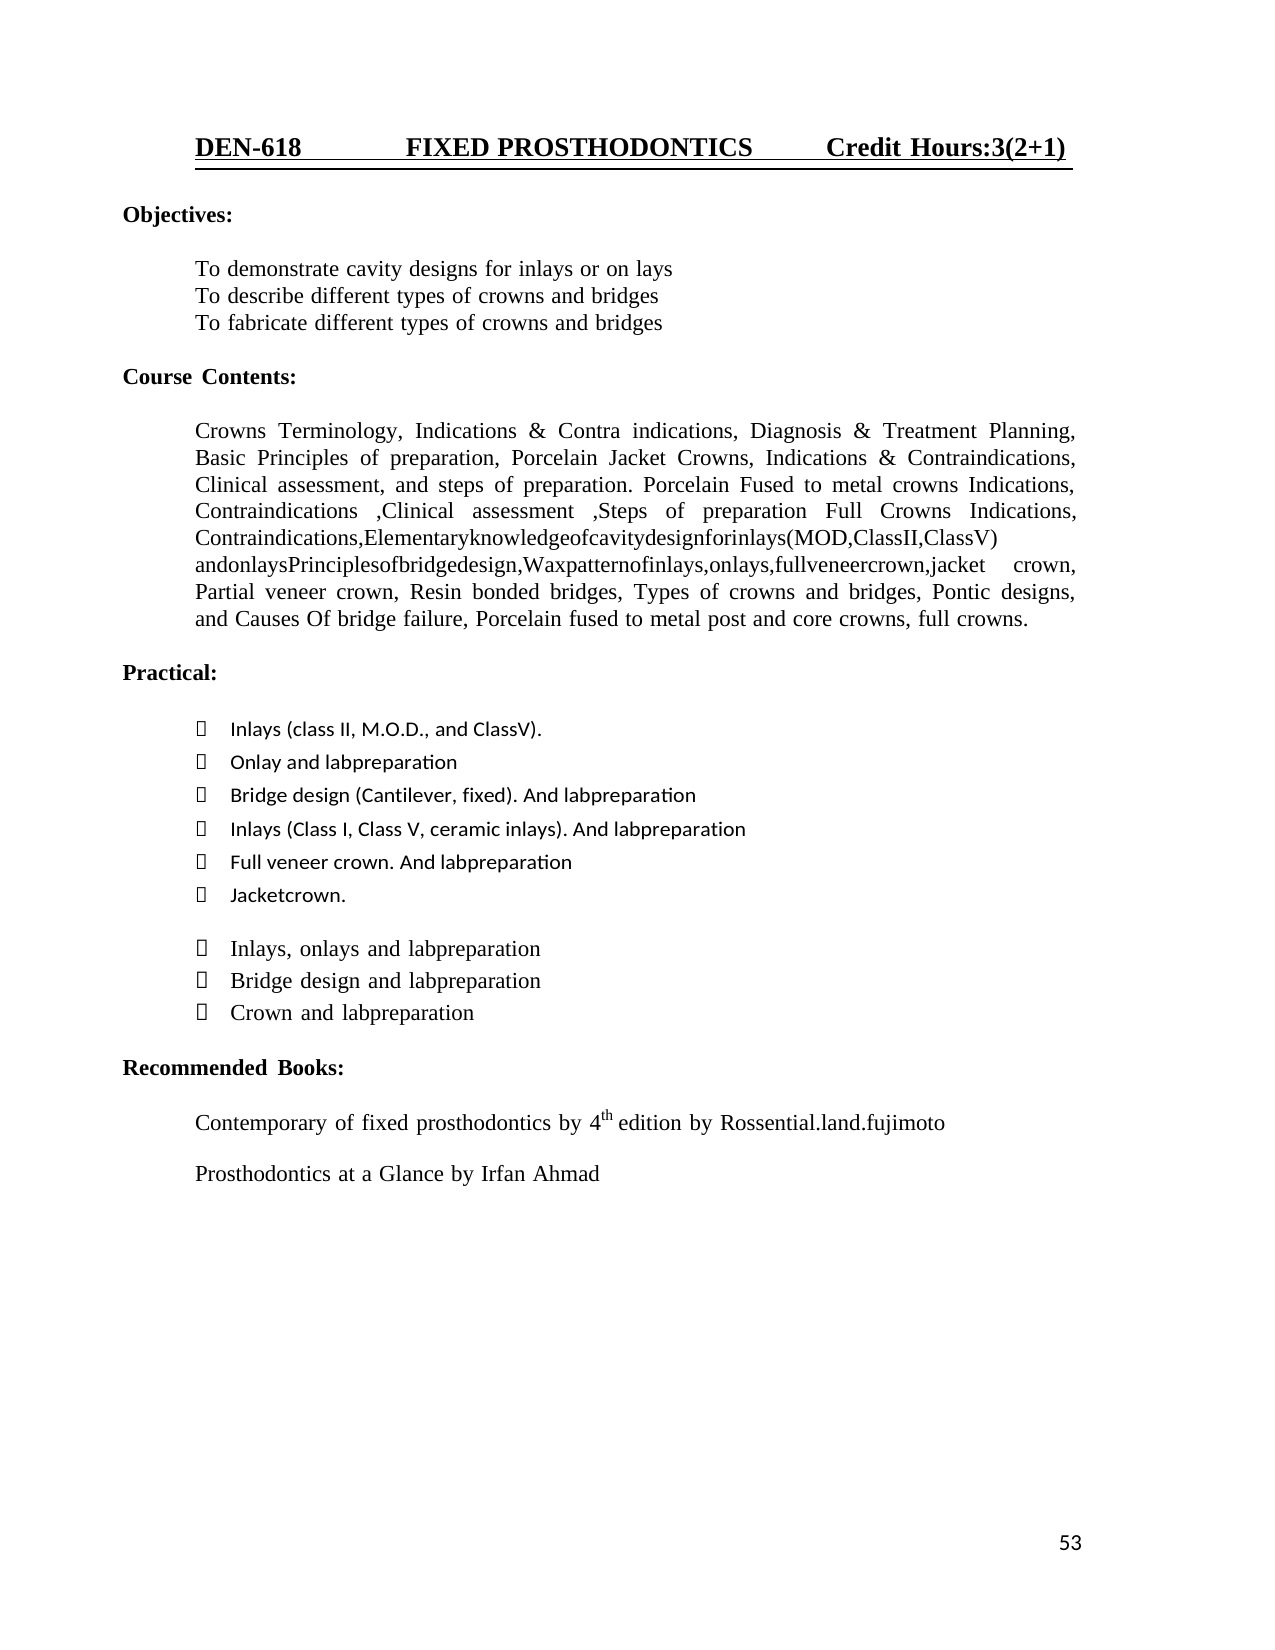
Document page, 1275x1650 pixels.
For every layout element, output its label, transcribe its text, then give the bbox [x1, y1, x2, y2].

list Inlays, onlays and labpreparation [195, 932, 1096, 963]
subtitle Course Contents: [122, 363, 1096, 389]
list Bridge design and labpreparation [195, 964, 1096, 995]
subtitle Recommended Books: [122, 1054, 1096, 1080]
list Crown and labpreparation [195, 996, 1096, 1027]
subtitle Objectives: [122, 201, 1096, 228]
text Crowns Terminology, Indications & Contra indications, Diagnosis & Treatment Planning, Basic Principles of preparation, Porcelain Jacket Crowns, Indications & Contraindications, Clinical assessment, and steps of preparation. Porcelain Fused to metal crowns Indications, Contraindications ,Clinical assessment ,Steps of preparation Full Crowns Indications, Contraindications,Elementaryknowledgeofcavitydesignforinlays(MOD,ClassII,ClassV) andonlaysPrinciplesofbridgedesign,Waxpatternofinlays,onlays,fullveneercrown,jacket crown, Partial veneer crown, Resin bonded bridges, Types of crowns and bridges, Pontic designs, and Causes Of bridge failure, Porcelain fused to metal post and core crowns, full crowns. [195, 417, 1081, 631]
subtitle DEN-618 FIXED PROSTHODONTICS Credit Hours:3(2+1) [195, 132, 1096, 163]
list Jacketcrown. [195, 881, 1096, 909]
list Inlays (Class I, Class V, ceramic inlays). And labpreparation [195, 814, 1096, 842]
subtitle Practical: [122, 659, 1096, 686]
text Contemporary of fixed prosthodontics by 4th edition by Rossential.land.fujimoto Prosthodontics at a Glance by Irfan Ahmad [195, 1106, 1079, 1187]
list Full veneer crown. And labpreparation [195, 847, 1096, 876]
list Bridge design (Cantilever, fixed). And labpreparation [195, 780, 1096, 809]
list Onlay and labpreparation [195, 747, 1096, 775]
list Inlays (class II, M.O.D., and ClassV). [195, 714, 1096, 742]
text To demonstrate cavity designs for inlays or on lays To describe different types of crowns and bridges To fabricate different types of crowns and bridges [195, 255, 676, 335]
